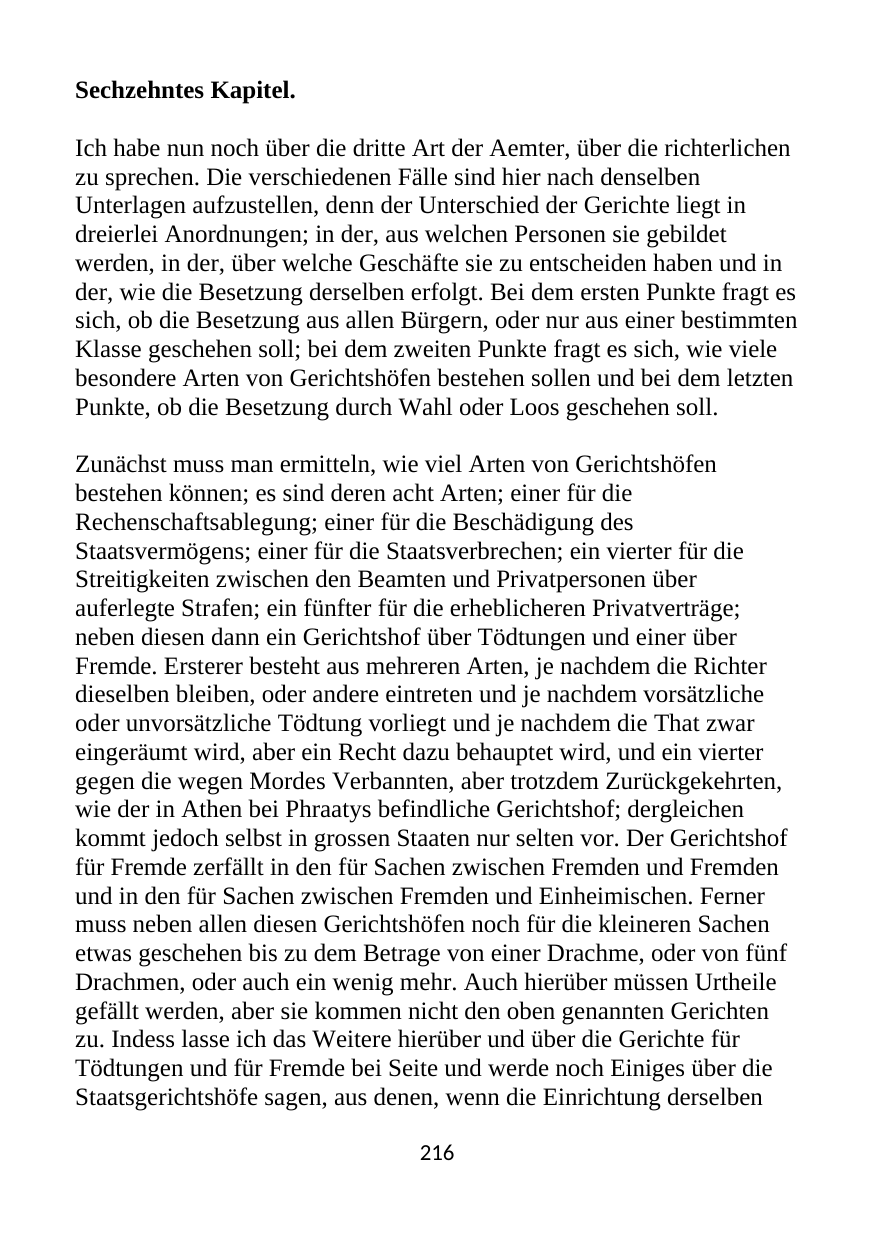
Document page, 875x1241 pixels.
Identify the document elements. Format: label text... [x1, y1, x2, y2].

subtitle Sechzehntes Kapitel. [75, 75, 799, 104]
text Ich habe nun noch über die dritte Art der Aemter, über die richterlichen zu sprechen. Die verschiedenen Fälle sind hier nach denselben Unterlagen aufzustellen, denn der Unterschied der Gerichte liegt in dreierlei Anordnungen; in der, aus welchen Personen sie gebildet werden, in der, über welche Geschäfte sie zu entscheiden haben und in der, wie die Besetzung derselben erfolgt. Bei dem ersten Punkte fragt es sich, ob die Besetzung aus allen Bürgern, oder nur aus einer bestimmten Klasse geschehen soll; bei dem zweiten Punkte fragt es sich, wie viele besondere Arten von Gerichtshöfen bestehen sollen und bei dem letzten Punkte, ob die Besetzung durch Wahl oder Loos geschehen soll. [75, 133, 799, 420]
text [75, 449, 799, 1111]
